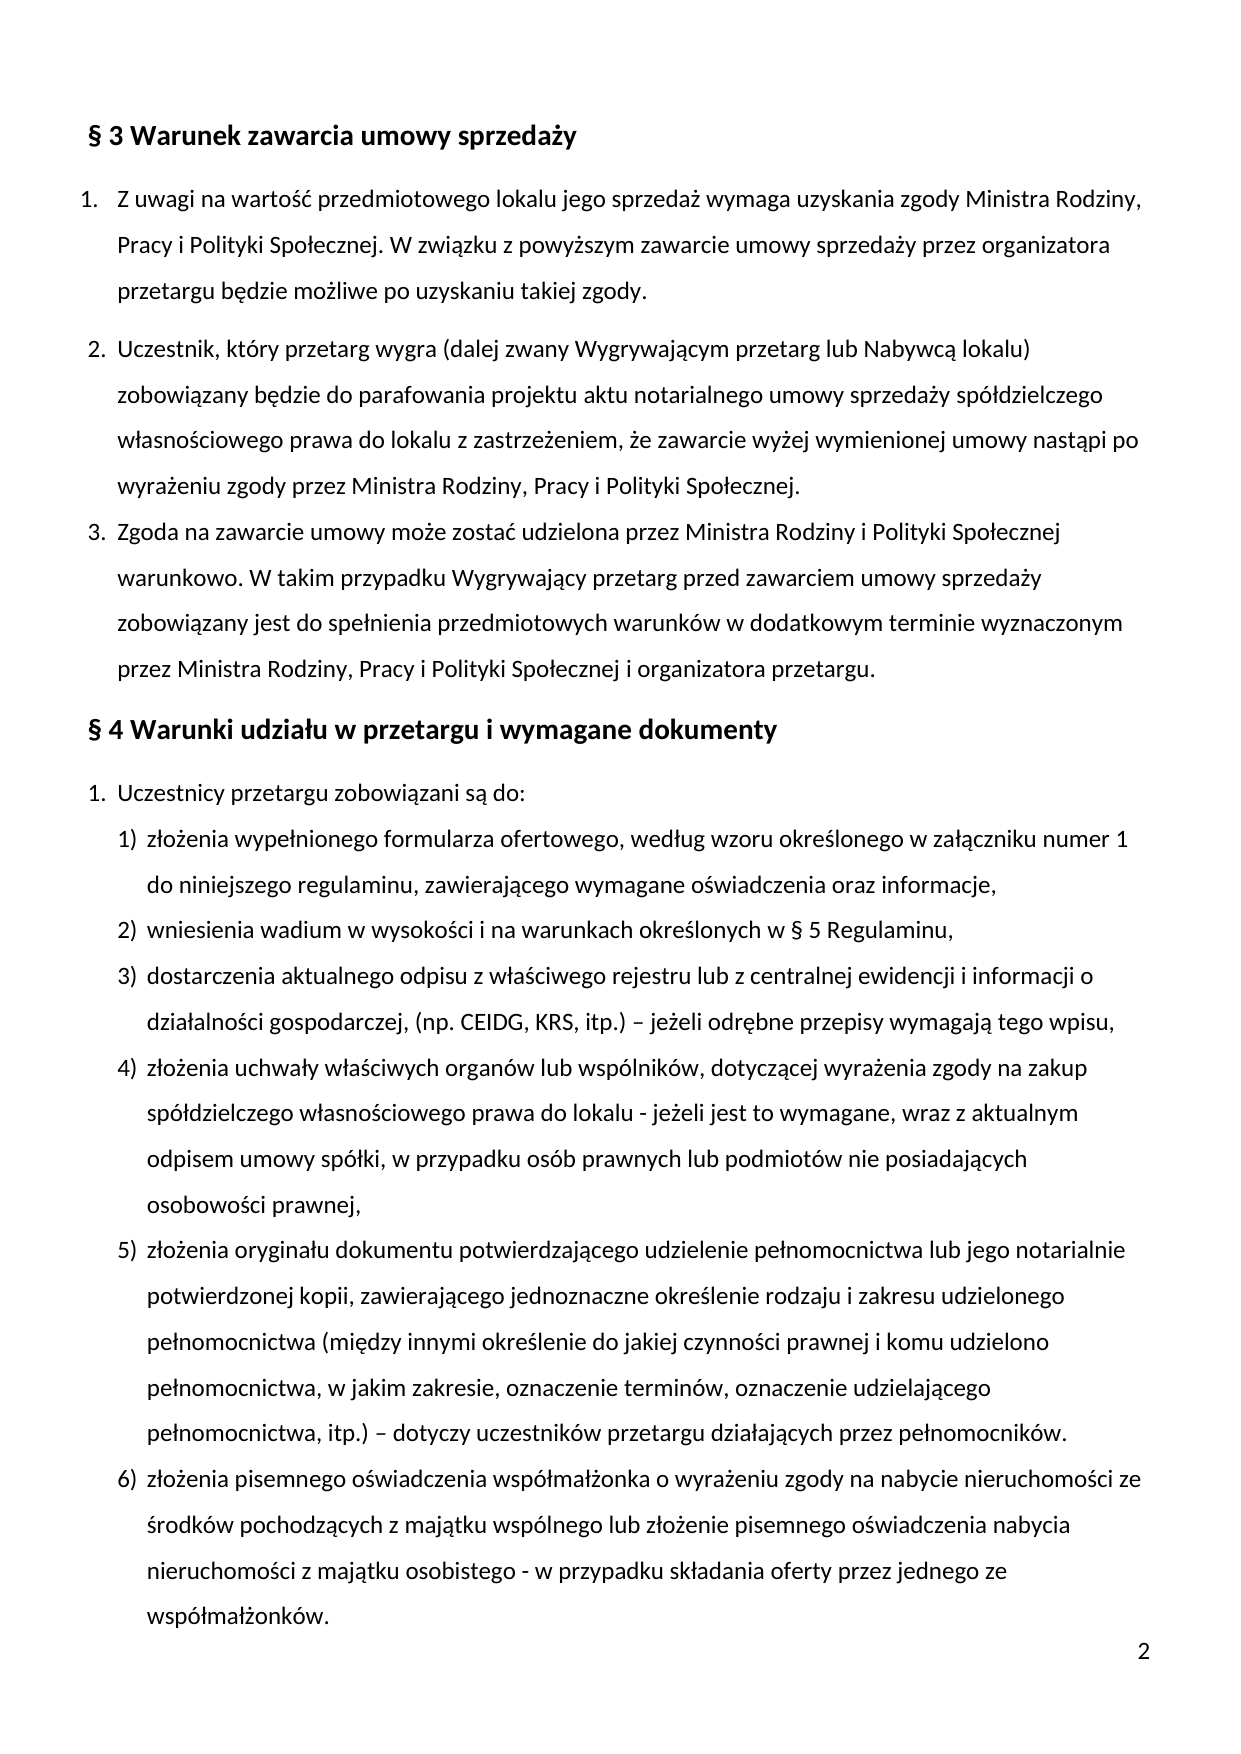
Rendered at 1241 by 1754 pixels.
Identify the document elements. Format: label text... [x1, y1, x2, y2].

list Zgoda na zawarcie umowy może zostać udzielona przez Ministra Rodziny i Polityki Społecznej warunkowo. W takim przypadku Wygrywający przetarg przed zawarciem umowy sprzedaży zobowiązany jest do spełnienia przedmiotowych warunków w dodatkowym terminie wyznaczonym przez Ministra Rodziny, Pracy i Polityki Społecznej i organizatora przetargu. [87, 516, 1150, 684]
list dostarczenia aktualnego odpisu z właściwego rejestru lub z centralnej ewidencji i informacji o działalności gospodarczej, (np. CEIDG, KRS, itp.) – jeżeli odrębne przepisy wymagają tego wpisu, [117, 960, 1150, 1037]
list złożenia wypełnionego formularza ofertowego, według wzoru określonego w załączniku numer 1 do niniejszego regulaminu, zawierającego wymagane oświadczenia oraz informacje, [117, 823, 1150, 899]
list wniesienia wadium w wysokości i na warunkach określonych w § 5 Regulaminu, [117, 914, 1150, 945]
list Uczestnicy przetargu zobowiązani są do: [87, 777, 1150, 808]
text § 3 Warunek zawarcia umowy sprzedaży [87, 117, 1150, 153]
subtitle § 4 Warunki udziału w przetargu i wymagane dokumenty [87, 711, 1150, 747]
list złożenia pisemnego oświadczenia współmałżonka o wyrażeniu zgody na nabycie nieruchomości ze środków pochodzących z majątku wspólnego lub złożenie pisemnego oświadczenia nabycia nieruchomości z majątku osobistego - w przypadku składania oferty przez jednego ze współmałżonków. [117, 1463, 1150, 1631]
list Uczestnik, który przetarg wygra (dalej zwany Wygrywającym przetarg lub Nabywcą lokalu) zobowiązany będzie do parafowania projektu aktu notarialnego umowy sprzedaży spółdzielczego własnościowego prawa do lokalu z zastrzeżeniem, że zawarcie wyżej wymienionej umowy nastąpi po wyrażeniu zgody przez Ministra Rodziny, Pracy i Polityki Społecznej. [87, 333, 1150, 501]
list złożenia uchwały właściwych organów lub wspólników, dotyczącej wyrażenia zgody na zakup spółdzielczego własnościowego prawa do lokalu - jeżeli jest to wymagane, wraz z aktualnym odpisem umowy spółki, w przypadku osób prawnych lub podmiotów nie posiadających osobowości prawnej, [117, 1052, 1150, 1219]
list złożenia oryginału dokumentu potwierdzającego udzielenie pełnomocnictwa lub jego notarialnie potwierdzonej kopii, zawierającego jednoznaczne określenie rodzaju i zakresu udzielonego pełnomocnictwa (między innymi określenie do jakiej czynności prawnej i komu udzielono pełnomocnictwa, w jakim zakresie, oznaczenie terminów, oznaczenie udzielającego pełnomocnictwa, itp.) – dotyczy uczestników przetargu działających przez pełnomocników. [117, 1235, 1150, 1448]
list Z uwagi na wartość przedmiotowego lokalu jego sprzedaż wymaga uzyskania zgody Ministra Rodziny, Pracy i Polityki Społecznej. W związku z powyższym zawarcie umowy sprzedaży przez organizatora przetargu będzie możliwe po uzyskaniu takiej zgody. [79, 183, 1150, 305]
